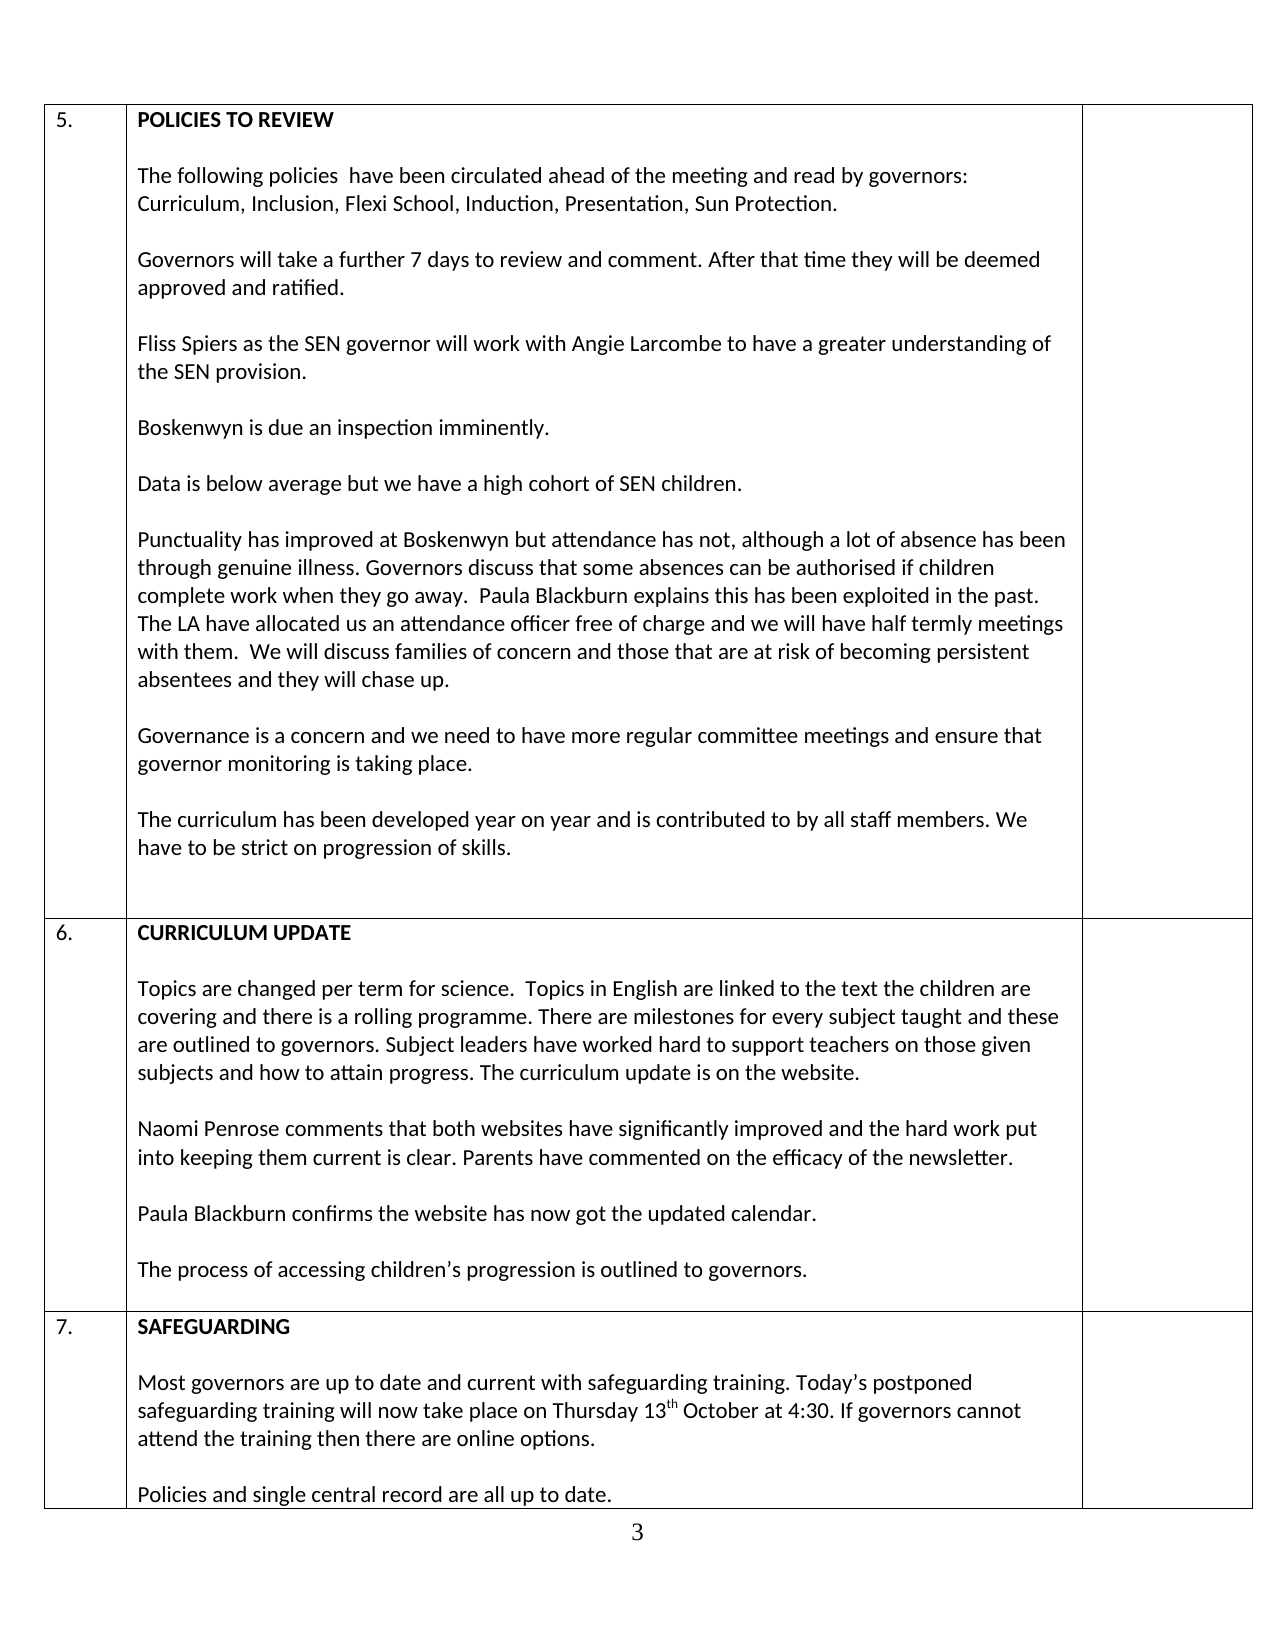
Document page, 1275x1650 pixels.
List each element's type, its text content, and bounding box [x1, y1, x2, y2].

table_cell [1083, 919, 1252, 1311]
table_cell POLICIES TO REVIEW The following policies have been circulated ahead of the meeting and read by governors: Curriculum, Inclusion, Flexi School, Induction, Presentation, Sun Protection. Governors will take a further 7 days to review and comment. After that time they will be deemed approved and ratified. Fliss Spiers as the SEN governor will work with Angie Larcombe to have a greater understanding of the SEN provision. Boskenwyn is due an inspection imminently. Data is below average but we have a high cohort of SEN children. Punctuality has improved at Boskenwyn but attendance has not, although a lot of absence has been through genuine illness. Governors discuss that some absences can be authorised if children complete work when they go away. Paula Blackburn explains this has been exploited in the past. The LA have allocated us an attendance officer free of charge and we will have half termly meetings with them. We will discuss families of concern and those that are at risk of becoming persistent absentees and they will chase up. Governance is a concern and we need to have more regular committee meetings and ensure that governor monitoring is taking place. The curriculum has been developed year on year and is contributed to by all staff members. We have to be strict on progression of skills. [127, 105, 1082, 917]
table_cell [1083, 1312, 1252, 1508]
table_cell [45, 919, 126, 1311]
table_cell [45, 105, 126, 917]
table_cell SAFEGUARDING Most governors are up to date and current with safeguarding training. Today’s postponed safeguarding training will now take place on Thursday 13th October at 4:30. If governors cannot attend the training then there are online options. Policies and single central record are all up to date. [127, 1312, 1082, 1508]
table_cell [1083, 105, 1252, 917]
table_cell CURRICULUM UPDATE Topics are changed per term for science. Topics in English are linked to the text the children are covering and there is a rolling programme. There are milestones for every subject taught and these are outlined to governors. Subject leaders have worked hard to support teachers on those given subjects and how to attain progress. The curriculum update is on the website. Naomi Penrose comments that both websites have significantly improved and the hard work put into keeping them current is clear. Parents have commented on the efficacy of the newsletter. Paula Blackburn confirms the website has now got the updated calendar. The process of accessing children’s progression is outlined to governors. [127, 919, 1082, 1311]
table_cell [45, 1312, 126, 1508]
